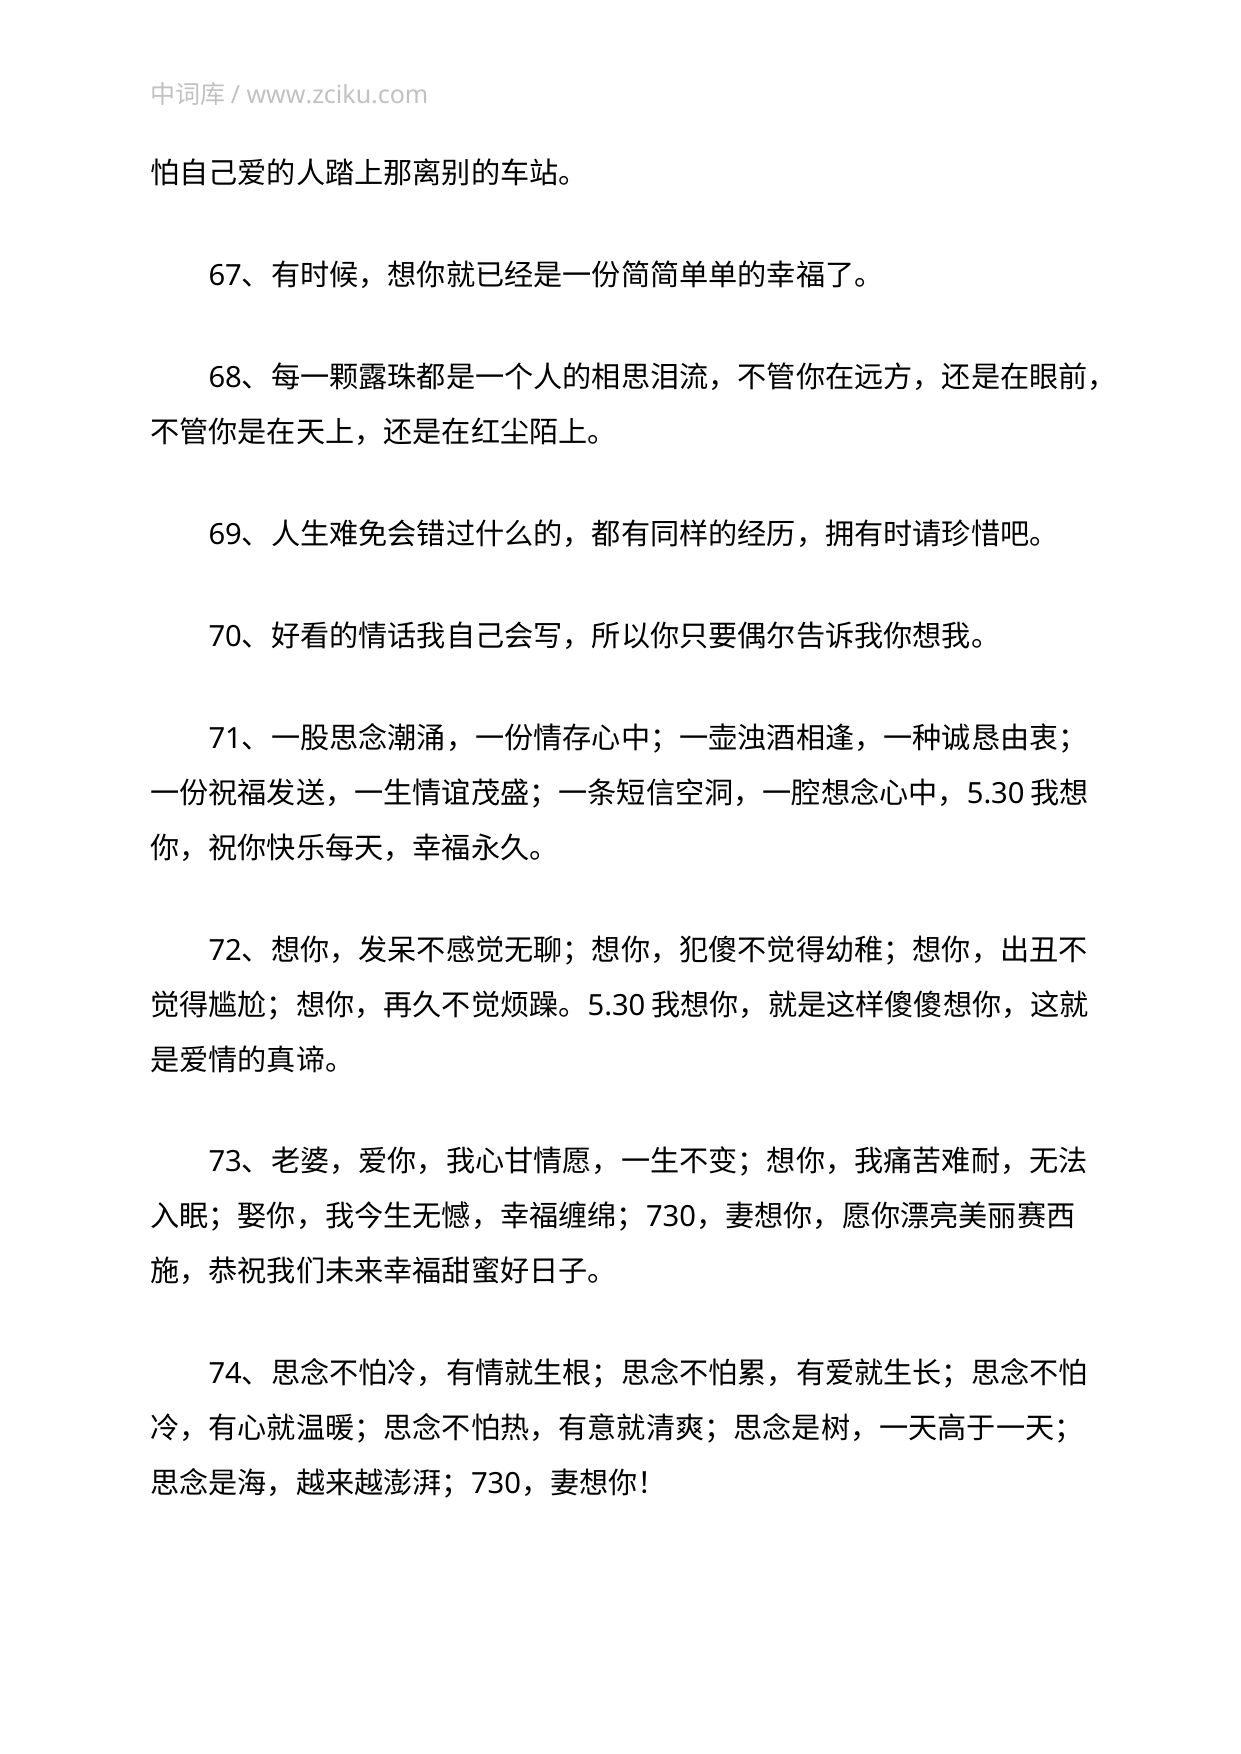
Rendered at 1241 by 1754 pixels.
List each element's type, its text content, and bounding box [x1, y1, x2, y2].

text 74、思念不怕冷，有情就生根；思念不怕累，有爱就生长；思念不怕冷，有心就温暖；思念不怕热，有意就清爽；思念是树，一天高于一天；思念是海，越来越澎湃；730，妻想你！ [150, 1350, 1090, 1502]
text 67、有时候，想你就已经是一份简简单单的幸福了。 [150, 252, 1090, 294]
text 69、人生难免会错过什么的，都有同样的经历，拥有时请珍惜吧。 [150, 511, 1090, 553]
text 73、老婆，爱你，我心甘情愿，一生不变；想你，我痛苦难耐，无法入眠；娶你，我今生无憾，幸福缠绵；730，妻想你，愿你漂亮美丽赛西施，恭祝我们未来幸福甜蜜好日子。 [150, 1138, 1090, 1290]
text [150, 150, 1090, 192]
text 72、想你，发呆不感觉无聊；想你，犯傻不觉得幼稚；想你，出丑不觉得尴尬；想你，再久不觉烦躁。5.30我想你，就是这样傻傻想你，这就是爱情的真谛。 [150, 926, 1090, 1078]
text 68、每一颗露珠都是一个人的相思泪流，不管你在远方，还是在眼前，不管你是在天上，还是在红尘陌上。 [150, 354, 1090, 451]
text 70、好看的情话我自己会写，所以你只要偶尔告诉我你想我。 [150, 612, 1090, 655]
text 71、一股思念潮涌，一份情存心中；一壶浊酒相逢，一种诚恳由衷；一份祝福发送，一生情谊茂盛；一条短信空洞，一腔想念心中，5.30我想你，祝你快乐每天，幸福永久。 [150, 714, 1090, 867]
